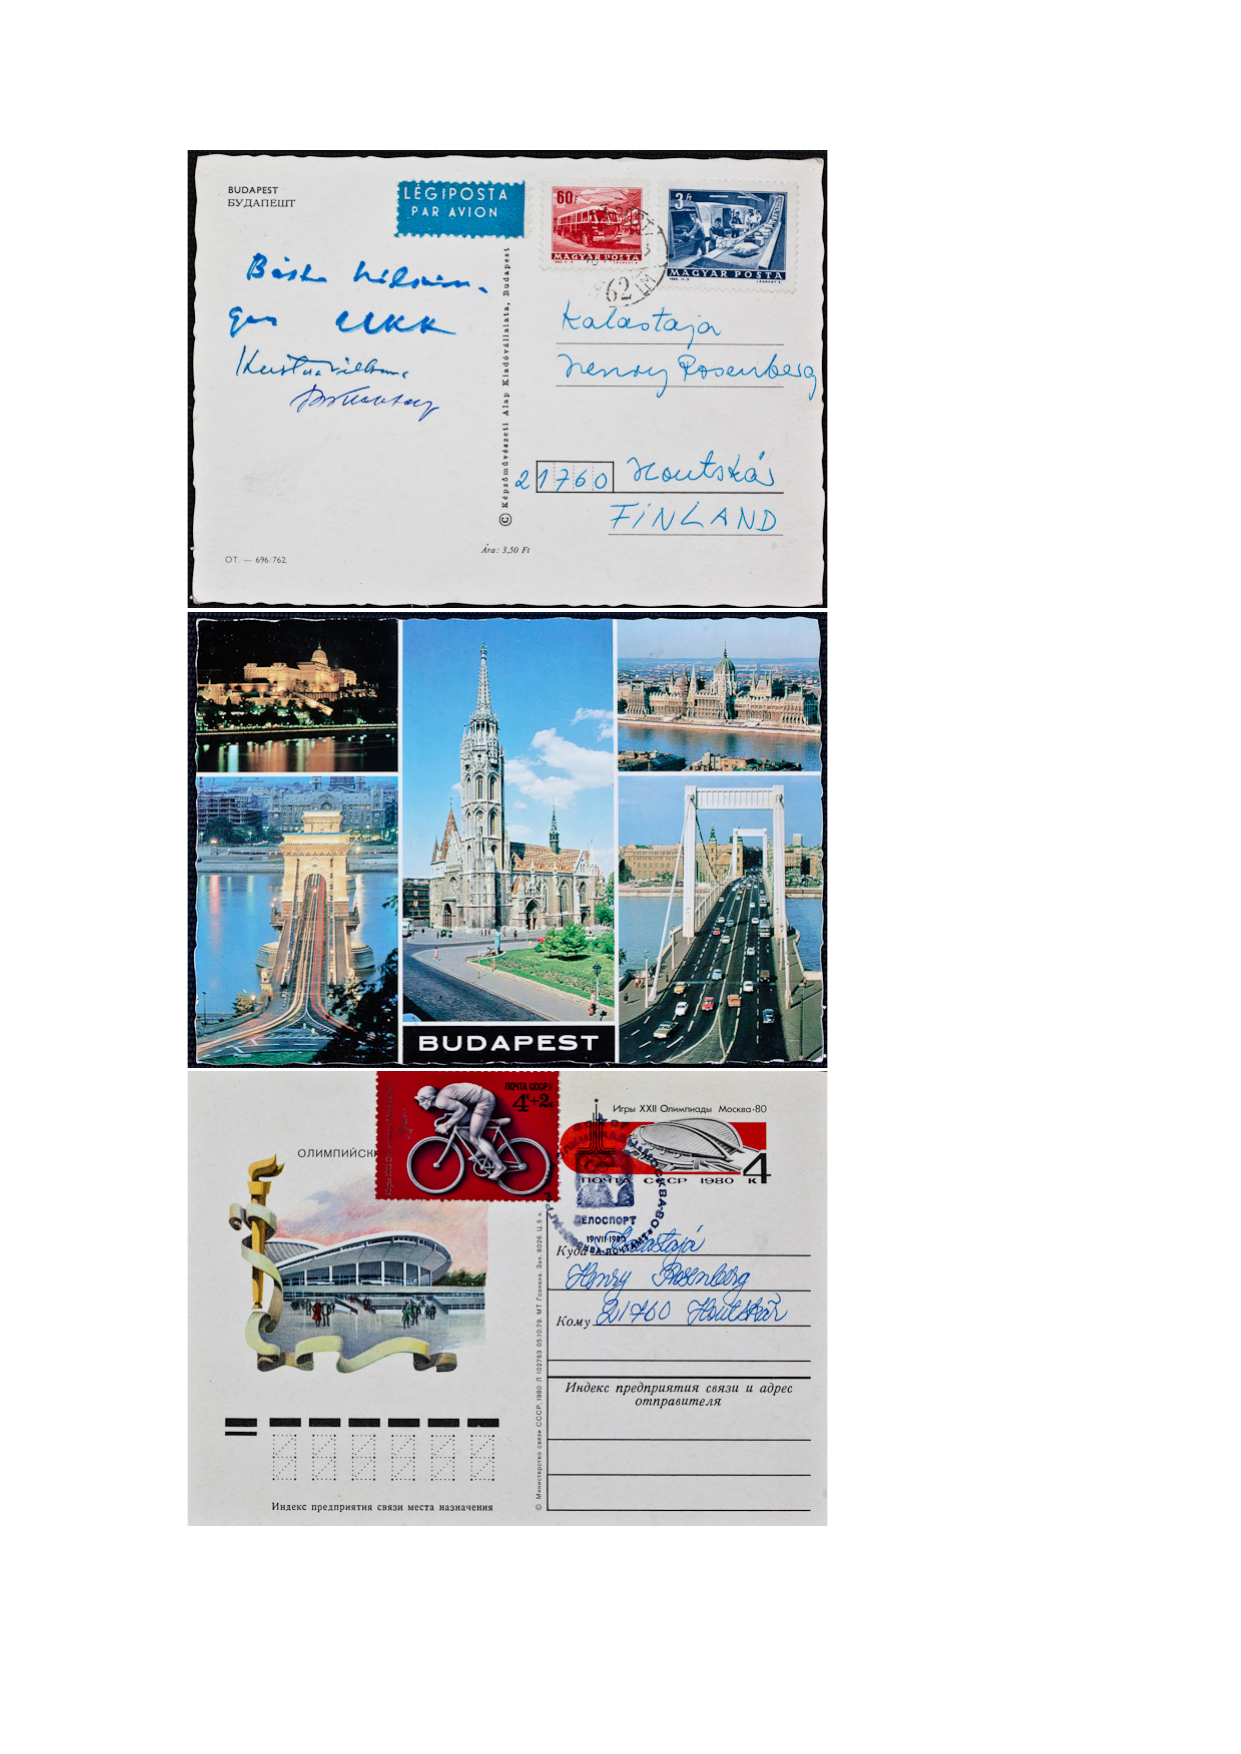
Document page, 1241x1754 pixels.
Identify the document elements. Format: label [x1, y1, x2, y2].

picture [187, 612, 828, 1068]
picture [187, 1071, 828, 1526]
picture [187, 150, 828, 608]
